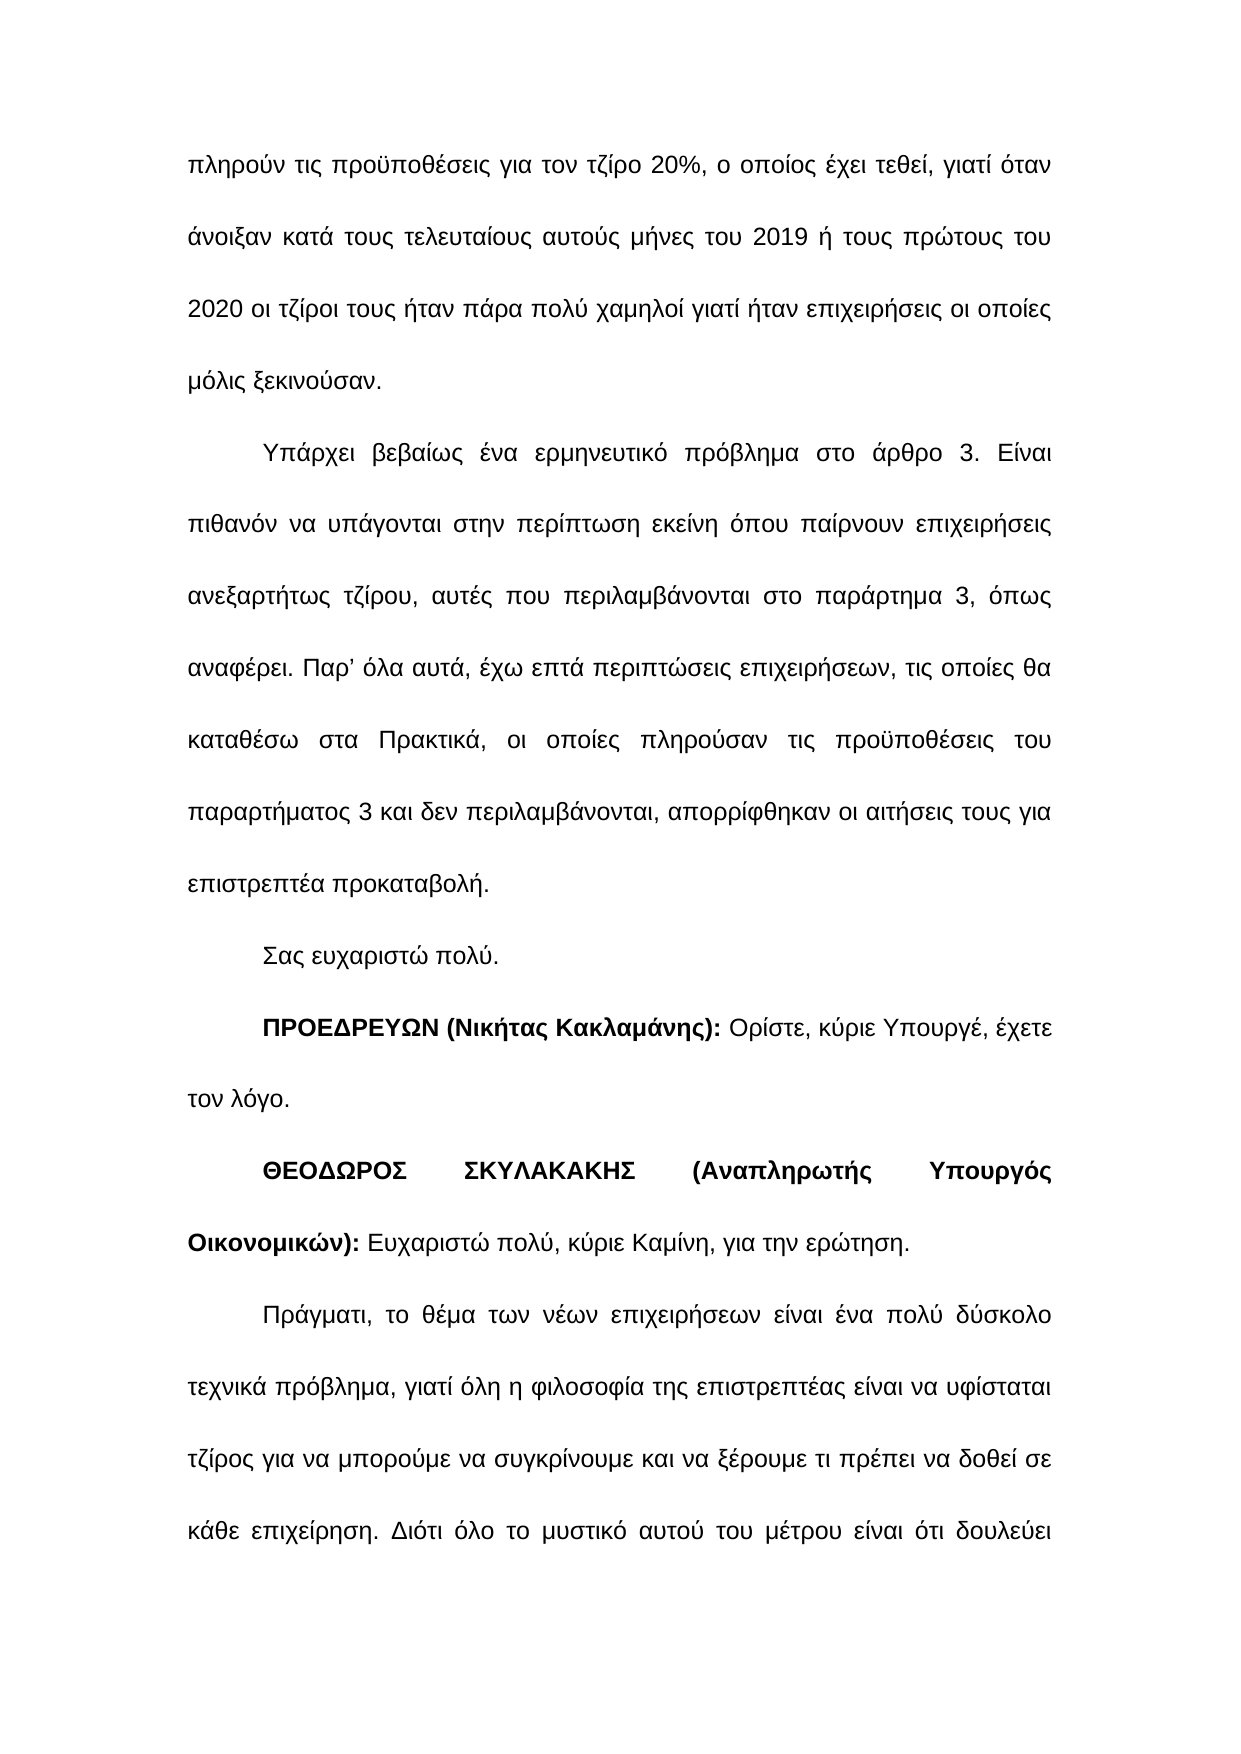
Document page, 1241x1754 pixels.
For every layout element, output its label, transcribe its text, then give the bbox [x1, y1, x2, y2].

text Υπάρχει βεβαίως ένα ερμηνευτικό πρόβλημα στο άρθρο 3. Είναι πιθανόν να υπάγονται στην περίπτωση εκείνη όπου παίρνουν επιχειρήσεις ανεξαρτήτως τζίρου, αυτές που περιλαμβάνονται στο παράρτημα 3, όπως αναφέρει. Παρ’ όλα αυτά, έχω επτά περιπτώσεις επιχειρήσεων, τις οποίες θα καταθέσω στα Πρακτικά, οι οποίες πληρούσαν τις προϋποθέσεις του παραρτήματος 3 και δεν περιλαμβάνονται, απορρίφθηκαν οι αιτήσεις τους για επιστρεπτέα προκαταβολή. [187, 437, 1053, 897]
text Σας ευχαριστώ πολύ. [187, 941, 1053, 969]
text ΘΕΟΔΩΡΟΣ ΣΚΥΛΑΚΑΚΗΣ (Αναπληρωτής Υπουργός Οικονομικών): Ευχαριστώ πολύ, κύριε Καμίνη, για την ερώτηση. [187, 1156, 1053, 1257]
text ΠΡΟΕΔΡΕΥΩΝ (Νικήτας Κακλαμάνης): Ορίστε, κύριε Υπουργέ, έχετε τον λόγο. [187, 1012, 1053, 1113]
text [187, 1300, 1053, 1544]
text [187, 150, 1053, 394]
